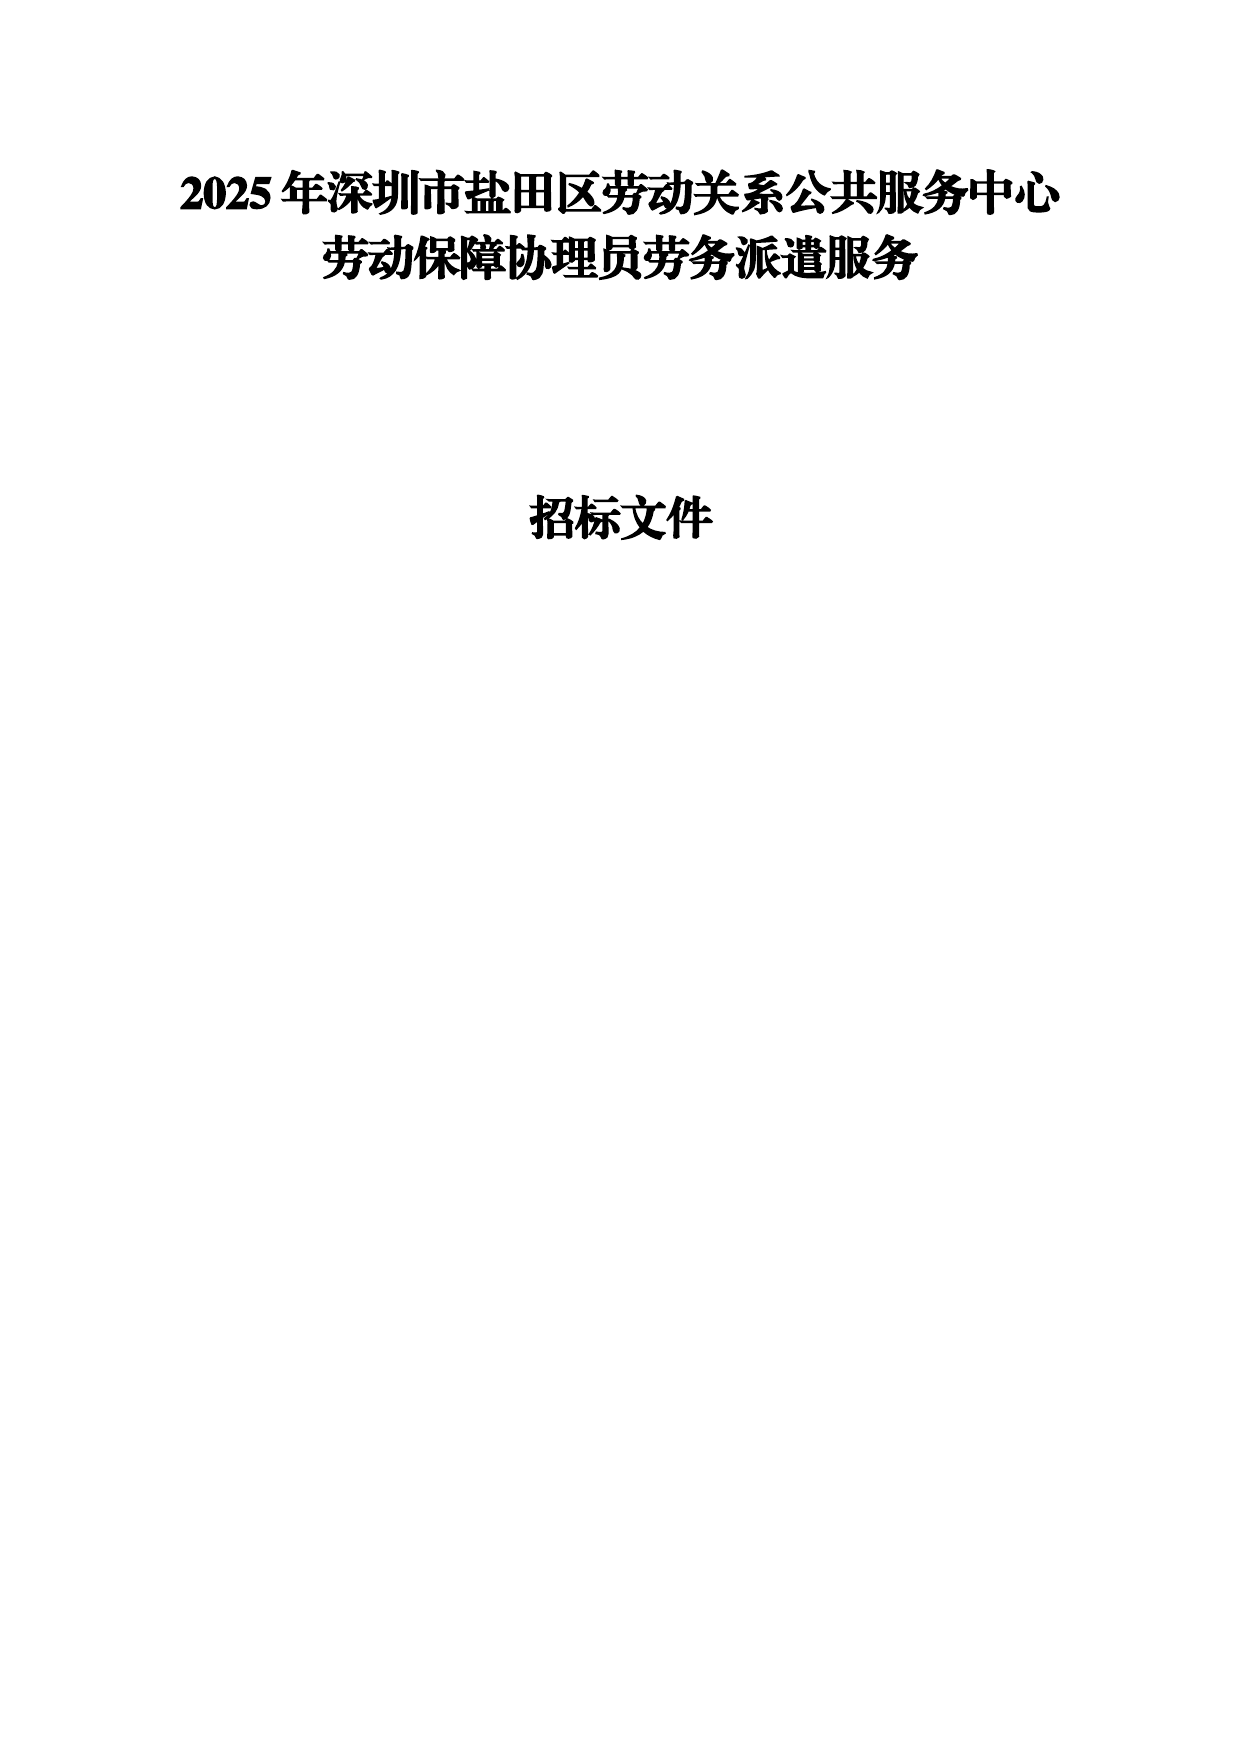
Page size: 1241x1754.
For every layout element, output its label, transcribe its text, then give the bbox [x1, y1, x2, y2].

text 2025年深圳市盐田区劳动关系公共服务中心 [148, 162, 1092, 227]
text 招标文件 [148, 487, 1092, 552]
text 劳动保障协理员劳务派遣服务 [148, 227, 1092, 292]
